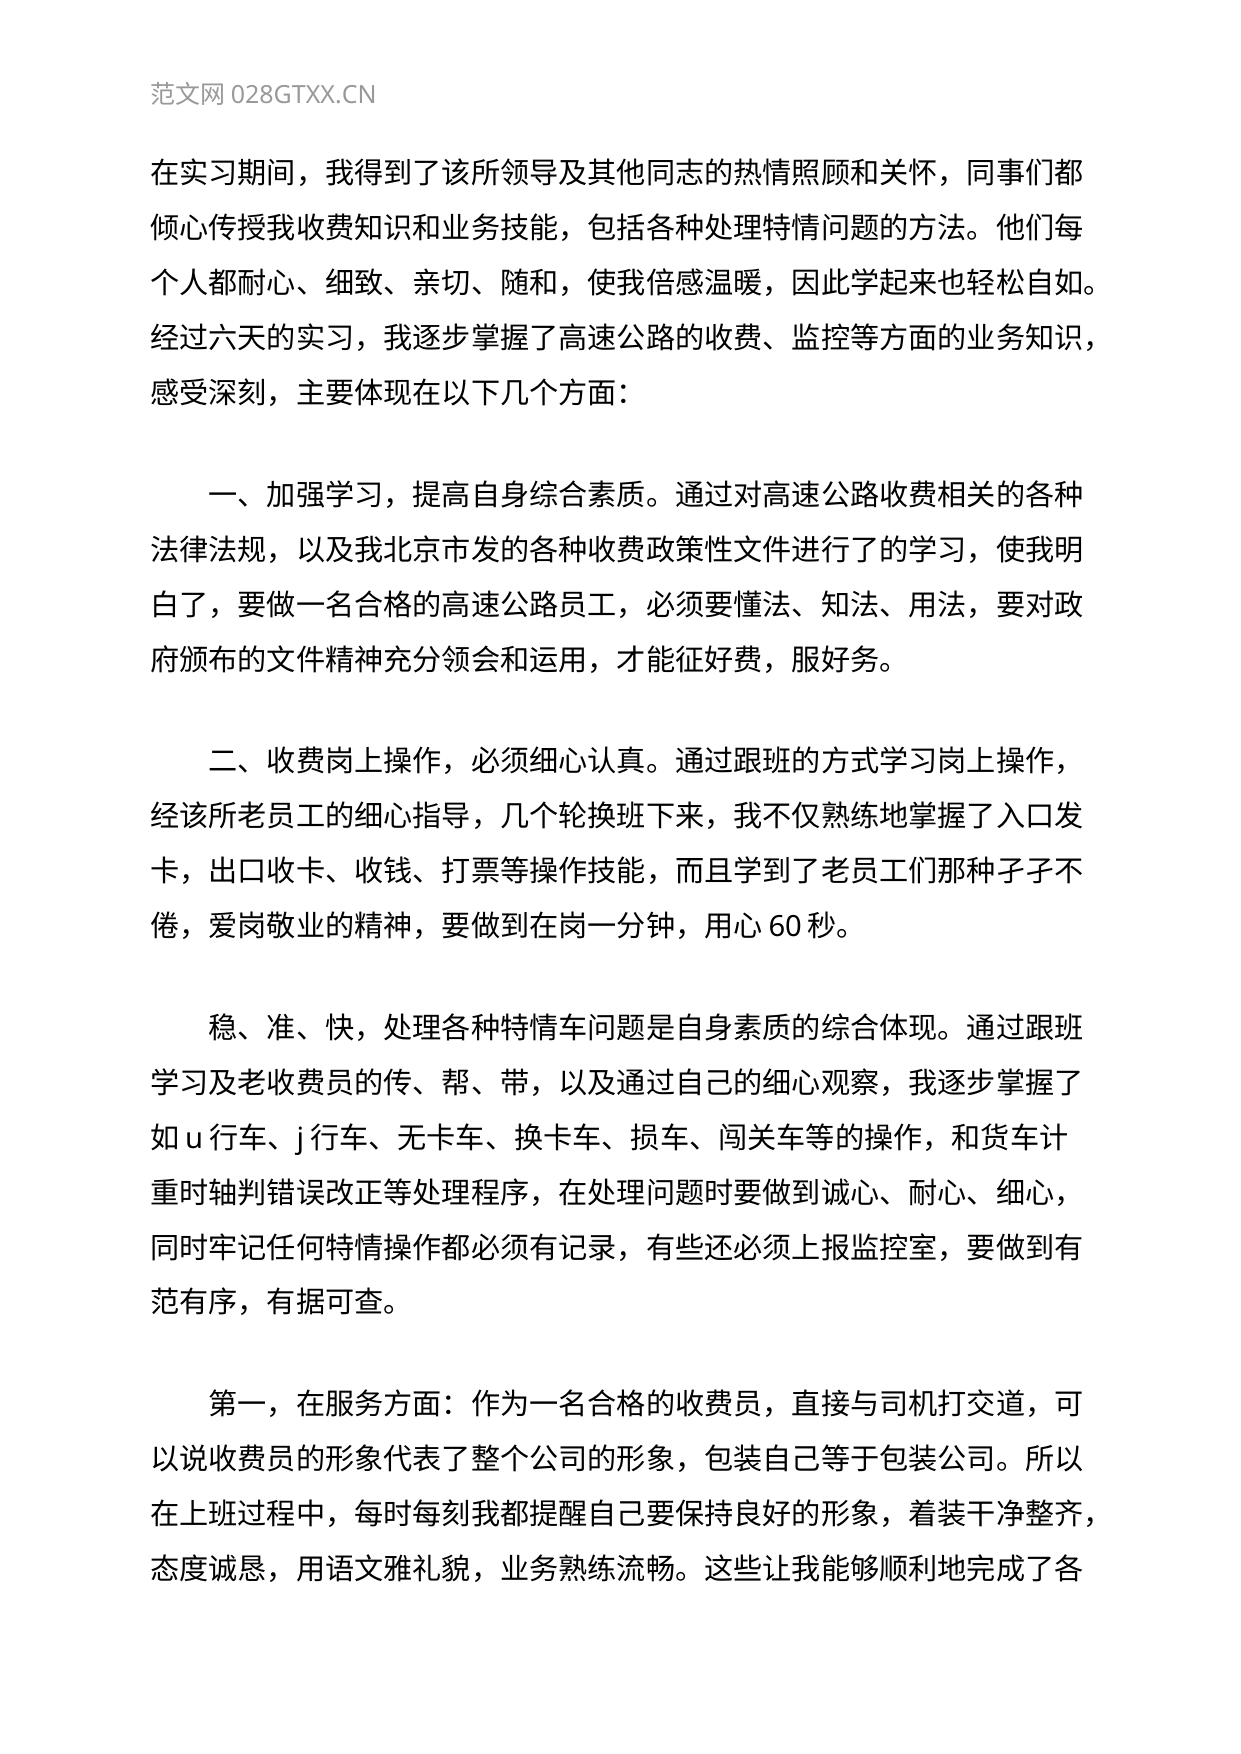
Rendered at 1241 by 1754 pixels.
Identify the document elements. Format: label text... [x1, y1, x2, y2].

text 二、收费岗上操作，必须细心认真。通过跟班的方式学习岗上操作，经该所老员工的细心指导，几个轮换班下来，我不仅熟练地掌握了入口发卡，出口收卡、收钱、打票等操作技能，而且学到了老员工们那种孑孑不倦，爱岗敬业的精神，要做到在岗一分钟，用心60秒。 [150, 738, 1090, 945]
text 稳、准、快，处理各种特情车问题是自身素质的综合体现。通过跟班学习及老收费员的传、帮、带，以及通过自己的细心观察，我逐步掌握了如u行车、j行车、无卡车、换卡车、损车、闯关车等的操作，和货车计重时轴判错误改正等处理程序，在处理问题时要做到诚心、耐心、细心，同时牢记任何特情操作都必须有记录，有些还必须上报监控室，要做到有范有序，有据可查。 [150, 1004, 1090, 1321]
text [150, 150, 1090, 412]
text 一、加强学习，提高自身综合素质。通过对高速公路收费相关的各种法律法规，以及我北京市发的各种收费政策性文件进行了的学习，使我明白了，要做一名合格的高速公路员工，必须要懂法、知法、用法，要对政府颁布的文件精神充分领会和运用，才能征好费，服好务。 [150, 471, 1090, 678]
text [150, 1381, 1090, 1588]
